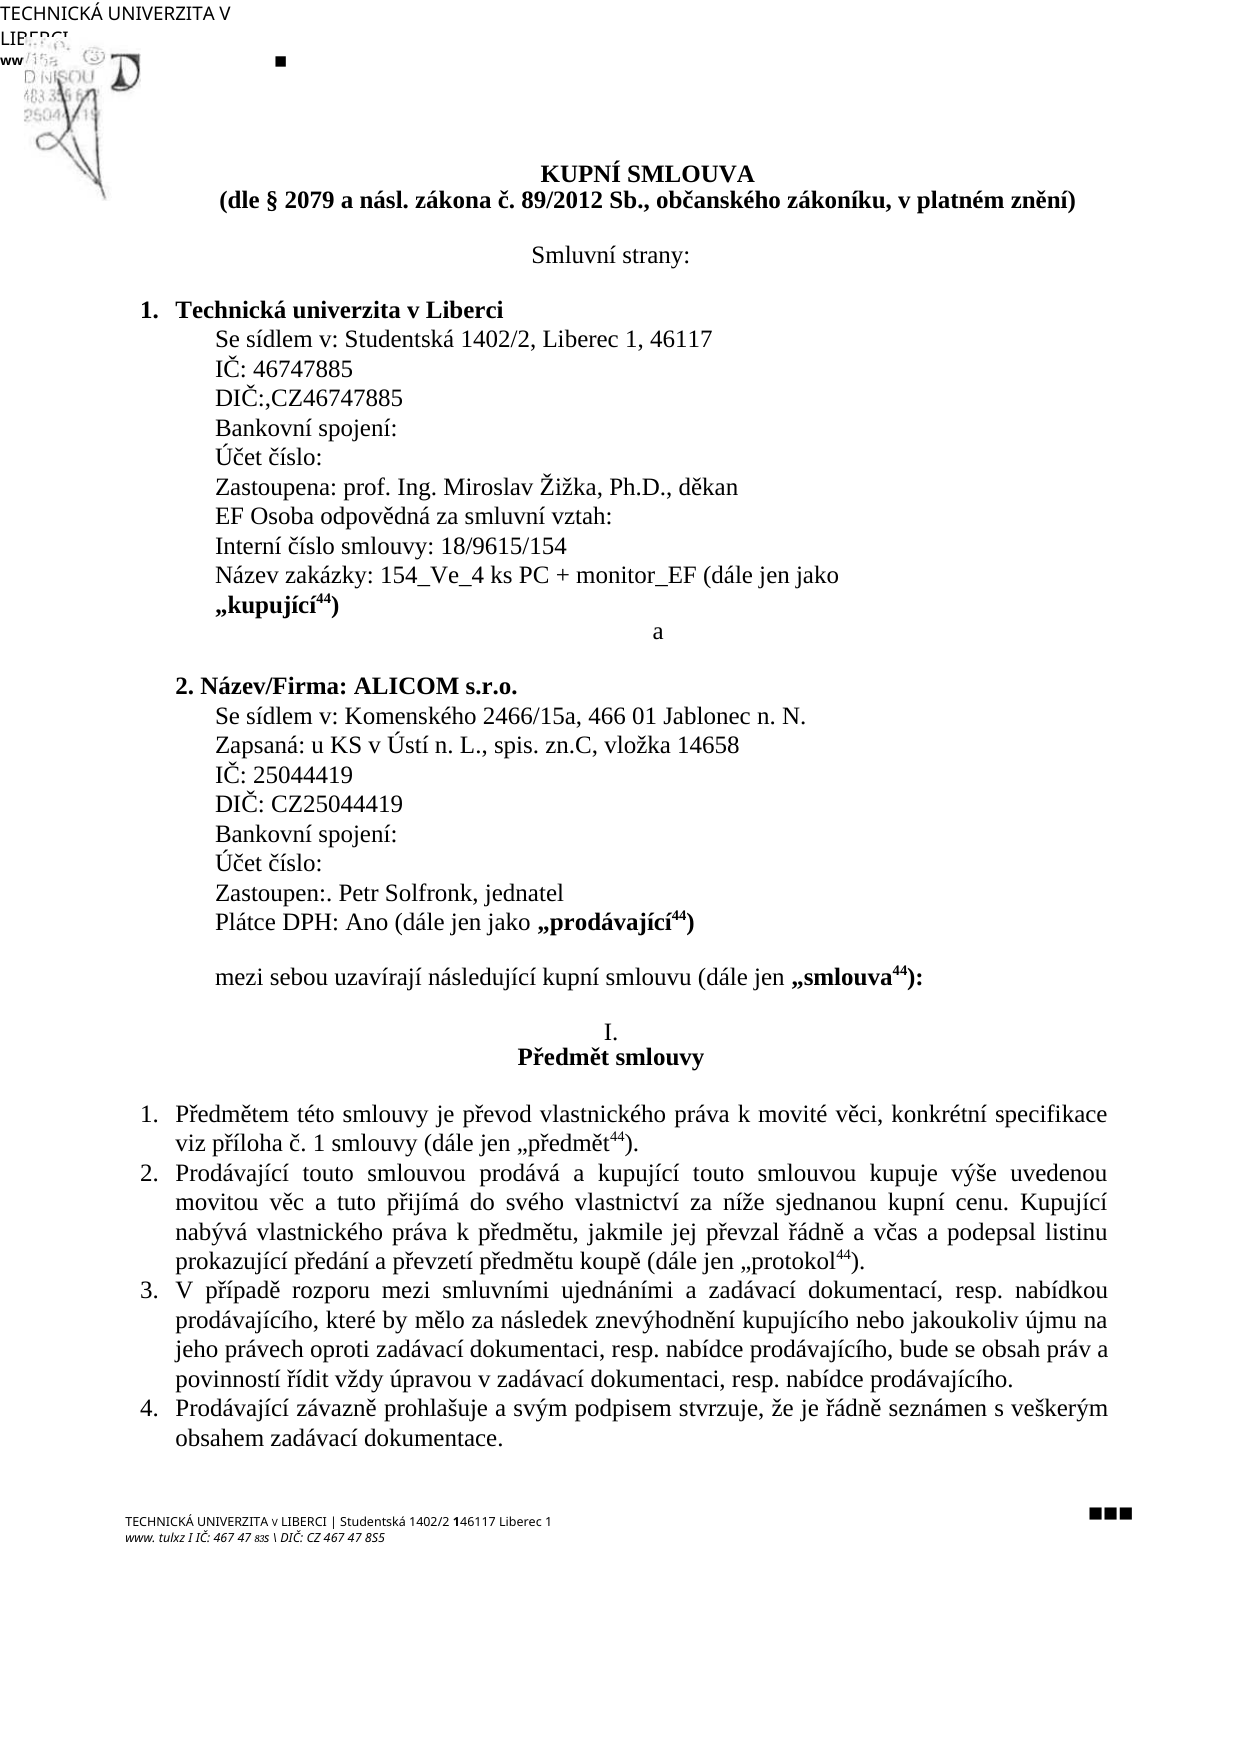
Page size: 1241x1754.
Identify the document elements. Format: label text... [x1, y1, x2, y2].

picture [23, 37, 141, 201]
text Se sídlem v: Komenského 2466/15a, 466 01 Jablonec n. N. [215, 701, 1109, 730]
text Předmět smlouvy [125, 1046, 1096, 1071]
text DIČ:,CZ46747885 [215, 383, 1109, 413]
list V případě rozporu mezi smluvními ujednáními a zadávací dokumentací, resp. nabídkou prodávajícího, které by mělo za následek znevýhodnění kupujícího nebo jakoukoliv újmu na jeho právech oproti zadávací dokumentaci, resp. nabídce prodávajícího, bude se obsah práv a povinností řídit vždy úpravou v zadávací dokumentaci, resp. nabídce prodávajícího. [140, 1275, 1109, 1393]
text Účet číslo: [215, 848, 923, 877]
text (dle § 2079 a násl. zákona č. 89/2012 Sb., občanského zákoníku, v platném znění) [125, 188, 1096, 213]
text Plátce DPH: Ano (dále jen jako „prodávající44) [215, 907, 923, 936]
text 2. Název/Firma: ALICOM s.r.o. [175, 671, 1109, 701]
text Bankovní spojení: [215, 818, 1109, 848]
text KUPNÍ SMLOUVA [141, 163, 1096, 188]
text mezi sebou uzavírají následující kupní smlouvu (dále jen „smlouva44): [215, 965, 1109, 990]
text Zastoupen:. Petr Solfronk, jednatel [215, 877, 923, 907]
text Zapsaná: u KS v Ústí n. L., spis. zn.C, vložka 14658 [215, 730, 923, 759]
text DIČ: CZ25044419 [215, 789, 923, 818]
text Bankovní spojení: [215, 413, 923, 442]
text I. [125, 1021, 1096, 1046]
list Prodávající touto smlouvou prodává a kupující touto smlouvou kupuje výše uvedenou movitou věc a tuto přijímá do svého vlastnictví za níže sjednanou kupní cenu. Kupující nabývá vlastnického práva k předmětu, jakmile jej převzal řádně a včas a podepsal listinu prokazující předání a převzetí předmětu koupě (dále jen „protokol44). [140, 1157, 1109, 1275]
list Předmětem této smlouvy je převod vlastnického práva k movité věci, konkrétní specifikace viz příloha č. 1 smlouvy (dále jen „předmět44). [140, 1098, 1109, 1157]
text Smluvní strany: [125, 243, 1096, 268]
text a [652, 619, 1109, 644]
list Prodávající závazně prohlašuje a svým podpisem stvrzuje, že je řádně seznámen s veškerým obsahem zadávací dokumentace. [140, 1393, 1109, 1452]
text Se sídlem v: Studentská 1402/2, Liberec 1, 46117 [215, 324, 1109, 354]
text EF Osoba odpovědná za smluvní vztah: [215, 501, 923, 531]
text IČ: 46747885 [215, 354, 1109, 383]
list Technická univerzita v Liberci [140, 295, 1109, 324]
text Zastoupena: prof. Ing. Miroslav Žižka, Ph.D., děkan [215, 472, 923, 501]
text IČ: 25044419 [215, 759, 923, 789]
text Název zakázky: 154_Ve_4 ks PC + monitor_EF (dále jen jako „kupující44) [215, 560, 923, 619]
text Interní číslo smlouvy: 18/9615/154 [215, 531, 923, 560]
text www. tulxz I IČ: 467 47 83s \ DIČ: CZ 467 47 8S5 [125, 1532, 1109, 1545]
text Účet číslo: [215, 442, 923, 472]
